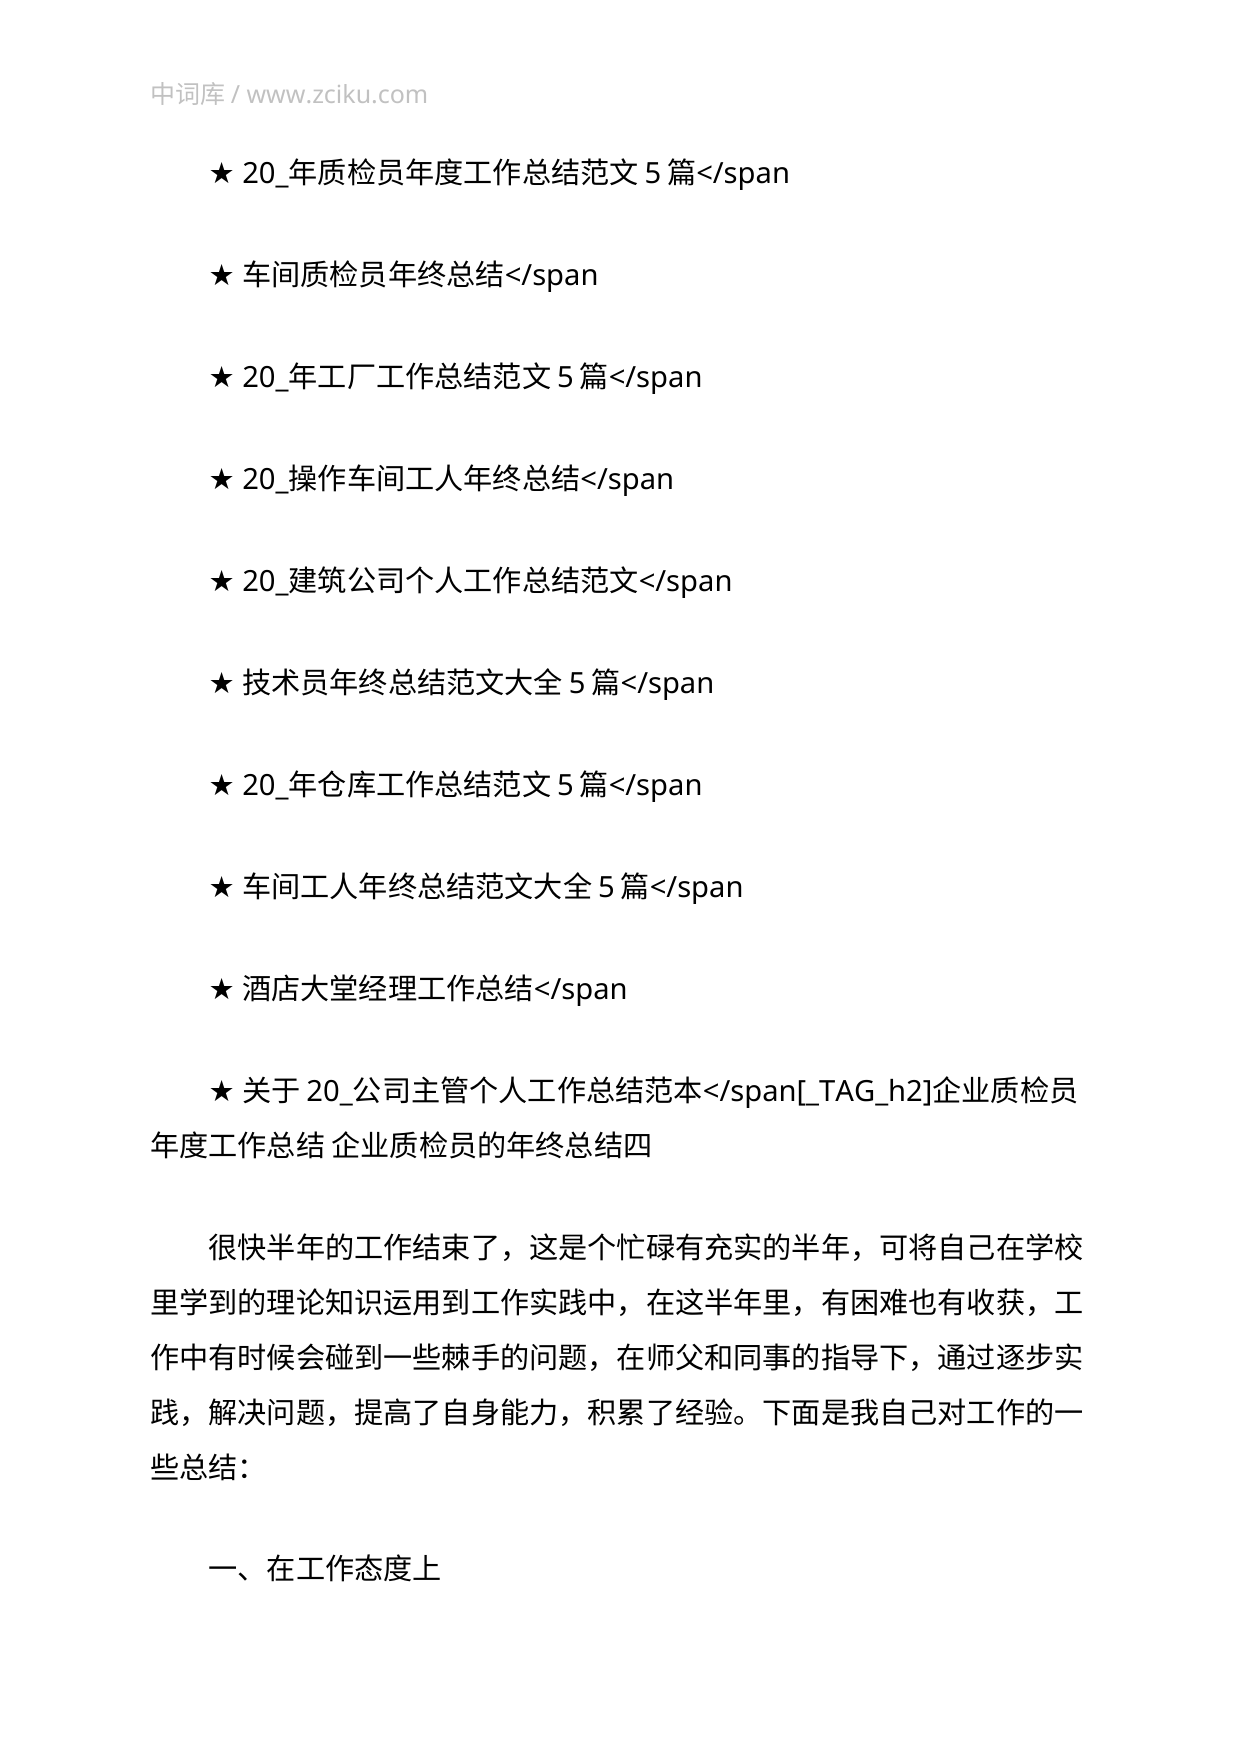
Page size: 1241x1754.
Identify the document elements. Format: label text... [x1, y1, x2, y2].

text ★ 20_年工厂工作总结范文5篇</span [150, 354, 1090, 396]
text ★ 20_年仓库工作总结范文5篇</span [150, 762, 1090, 804]
text ★ 20_操作车间工人年终总结</span [150, 456, 1090, 498]
text 很快半年的工作结束了，这是个忙碌有充实的半年，可将自己在学校里学到的理论知识运用到工作实践中，在这半年里，有困难也有收获，工作中有时候会碰到一些棘手的问题，在师父和同事的指导下，通过逐步实践，解决问题，提高了自身能力，积累了经验。下面是我自己对工作的一些总结： [150, 1224, 1090, 1486]
text ★ 20_建筑公司个人工作总结范文</span [150, 558, 1090, 600]
text ★ 20_年质检员年度工作总结范文5篇</span [150, 150, 1090, 192]
text ★ 技术员年终总结范文大全5篇</span [150, 660, 1090, 702]
text ★ 车间工人年终总结范文大全5篇</span [150, 864, 1090, 906]
text ★ 车间质检员年终总结</span [150, 252, 1090, 294]
text ★ 酒店大堂经理工作总结</span [150, 966, 1090, 1008]
text 一、在工作态度上 [150, 1546, 1090, 1588]
text ★ 关于20_公司主管个人工作总结范本</span[_TAG_h2]企业质检员年度工作总结 企业质检员的年终总结四 [150, 1068, 1090, 1165]
